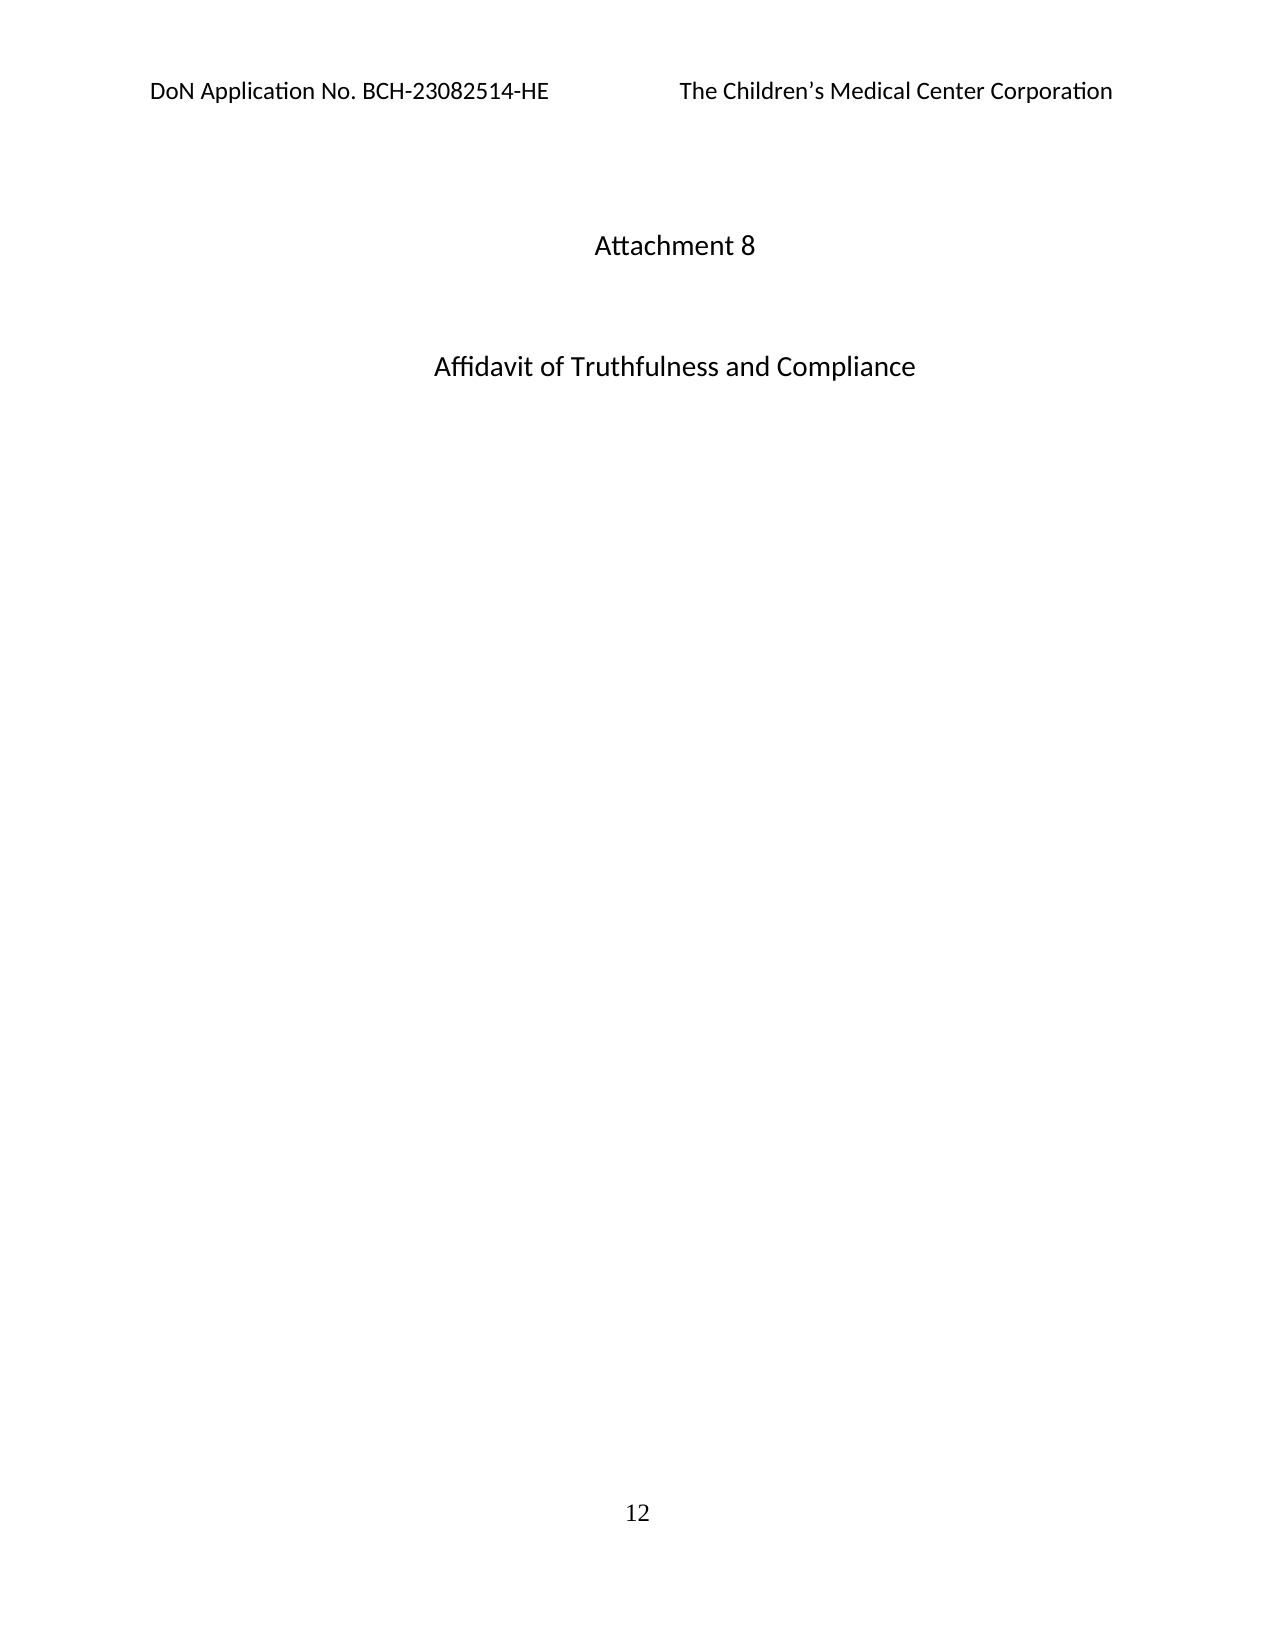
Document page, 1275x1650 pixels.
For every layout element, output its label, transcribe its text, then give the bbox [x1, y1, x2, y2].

list Affidavit of Truthfulness and Compliance [225, 348, 1125, 384]
list Attachment 8 [225, 227, 1125, 262]
